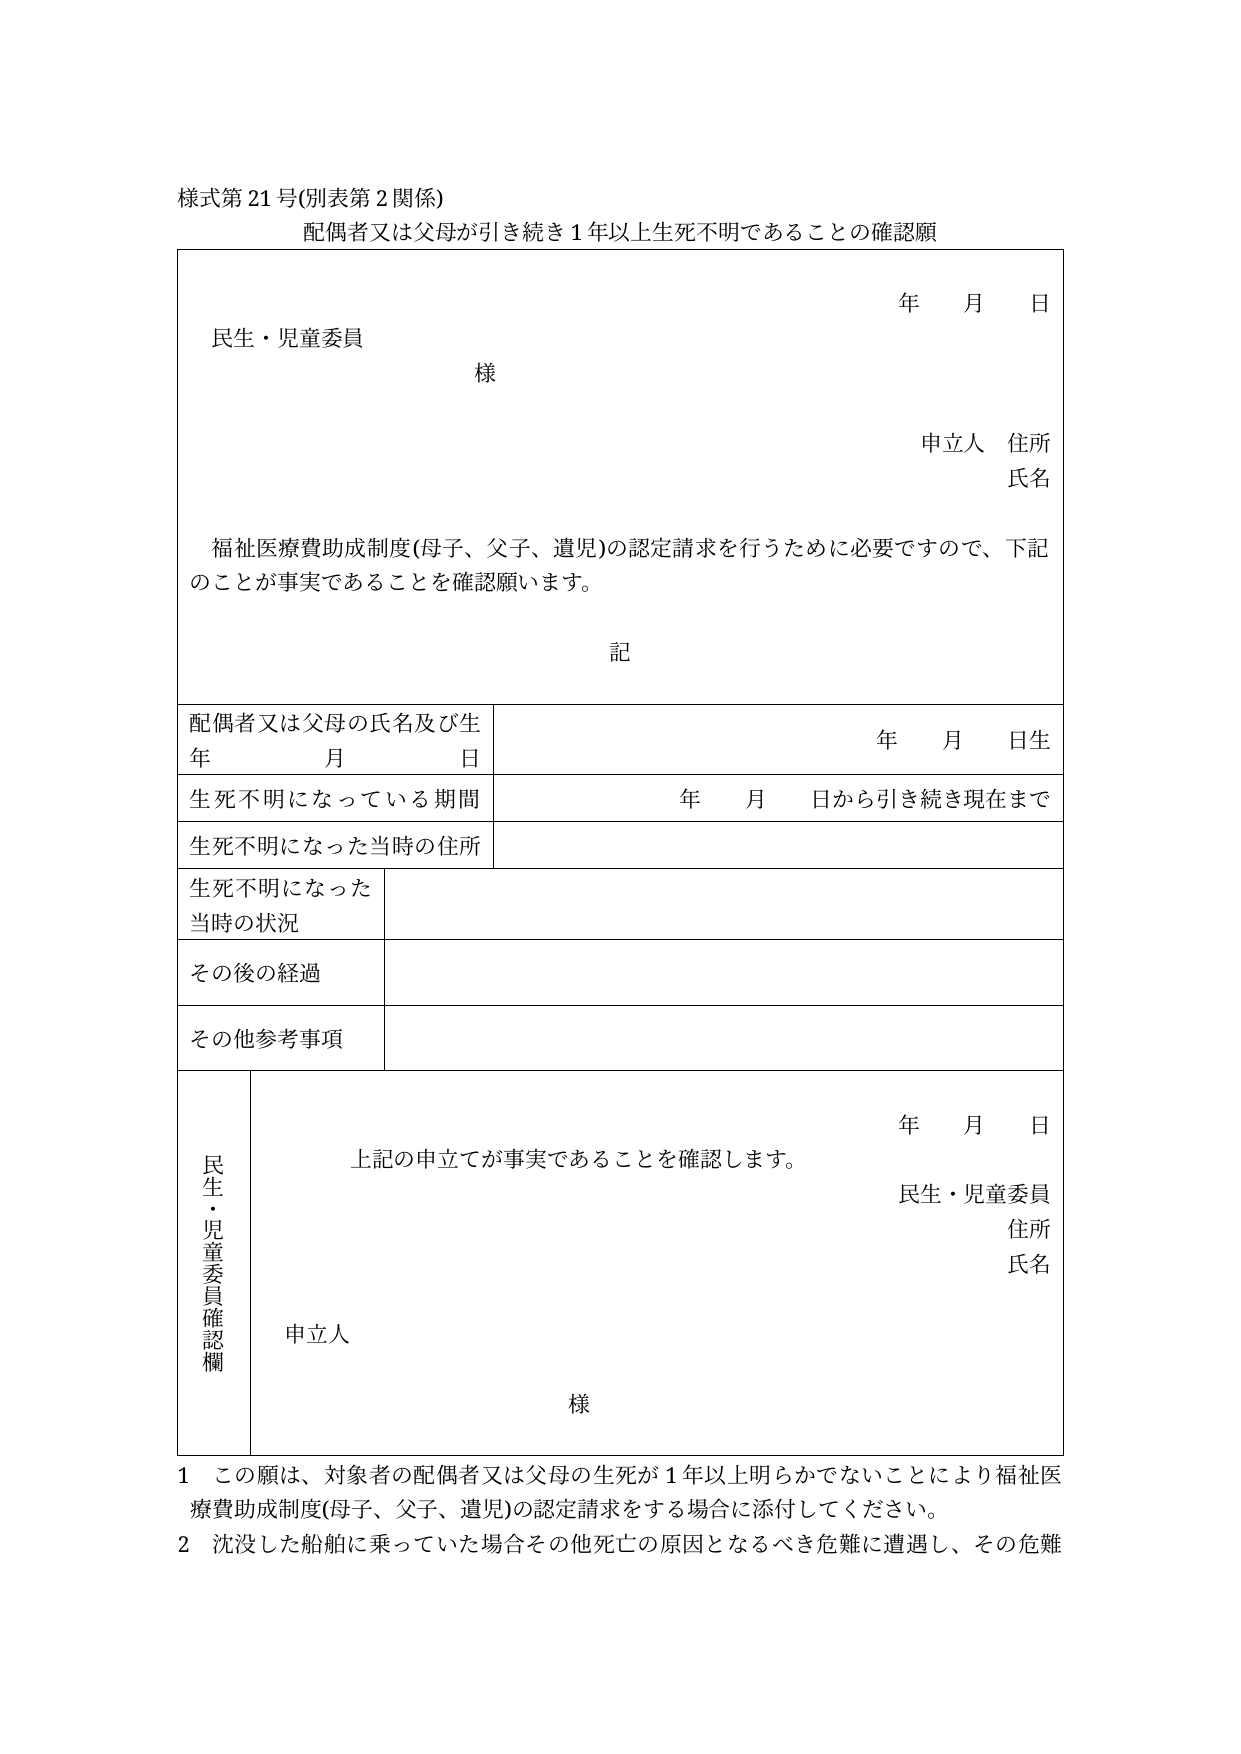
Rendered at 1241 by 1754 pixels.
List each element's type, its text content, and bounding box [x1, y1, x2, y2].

table_cell [385, 940, 1063, 1004]
table_cell 生死不明になった当時の状況 [178, 869, 384, 939]
table_cell その他参考事項 [178, 1006, 384, 1070]
text 1 この願は、対象者の配偶者又は父母の生死が1年以上明らかでないことにより福祉医療費助成制度(母子、父子、遺児)の認定請求をする場合に添付してください。 [177, 1456, 1063, 1526]
table_cell [494, 822, 1063, 868]
table_cell 生死不明になっている期間 [178, 775, 493, 821]
table_cell 民生・児童委員確認欄 [178, 1071, 250, 1455]
table_cell [385, 1006, 1063, 1070]
table_cell 配偶者又は父母の氏名及び生年月日 [178, 705, 493, 774]
table_header 年 月 日 民生・児童委員 様 申立人 住所 氏名 福祉医療費助成制度(母子、父子、遺児)の認定請求を行うために必要ですので、下記のことが事実であることを確認願います。 記 [178, 250, 1063, 703]
table_cell [385, 869, 1063, 939]
table_cell 年 月 日から引き続き現在まで [494, 775, 1063, 821]
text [177, 1526, 1063, 1561]
table_cell 生死不明になった当時の住所 [178, 822, 493, 868]
table_cell 年 月 日 上記の申立てが事実であることを確認します。 民生・児童委員 住所 氏名 申立人 様 [251, 1071, 1063, 1455]
table_cell 年 月 日生 [494, 705, 1063, 774]
text 配偶者又は父母が引き続き1年以上生死不明であることの確認願 [177, 214, 1063, 249]
table_cell その後の経過 [178, 940, 384, 1004]
text 様式第21号(別表第2関係) [177, 179, 1063, 214]
